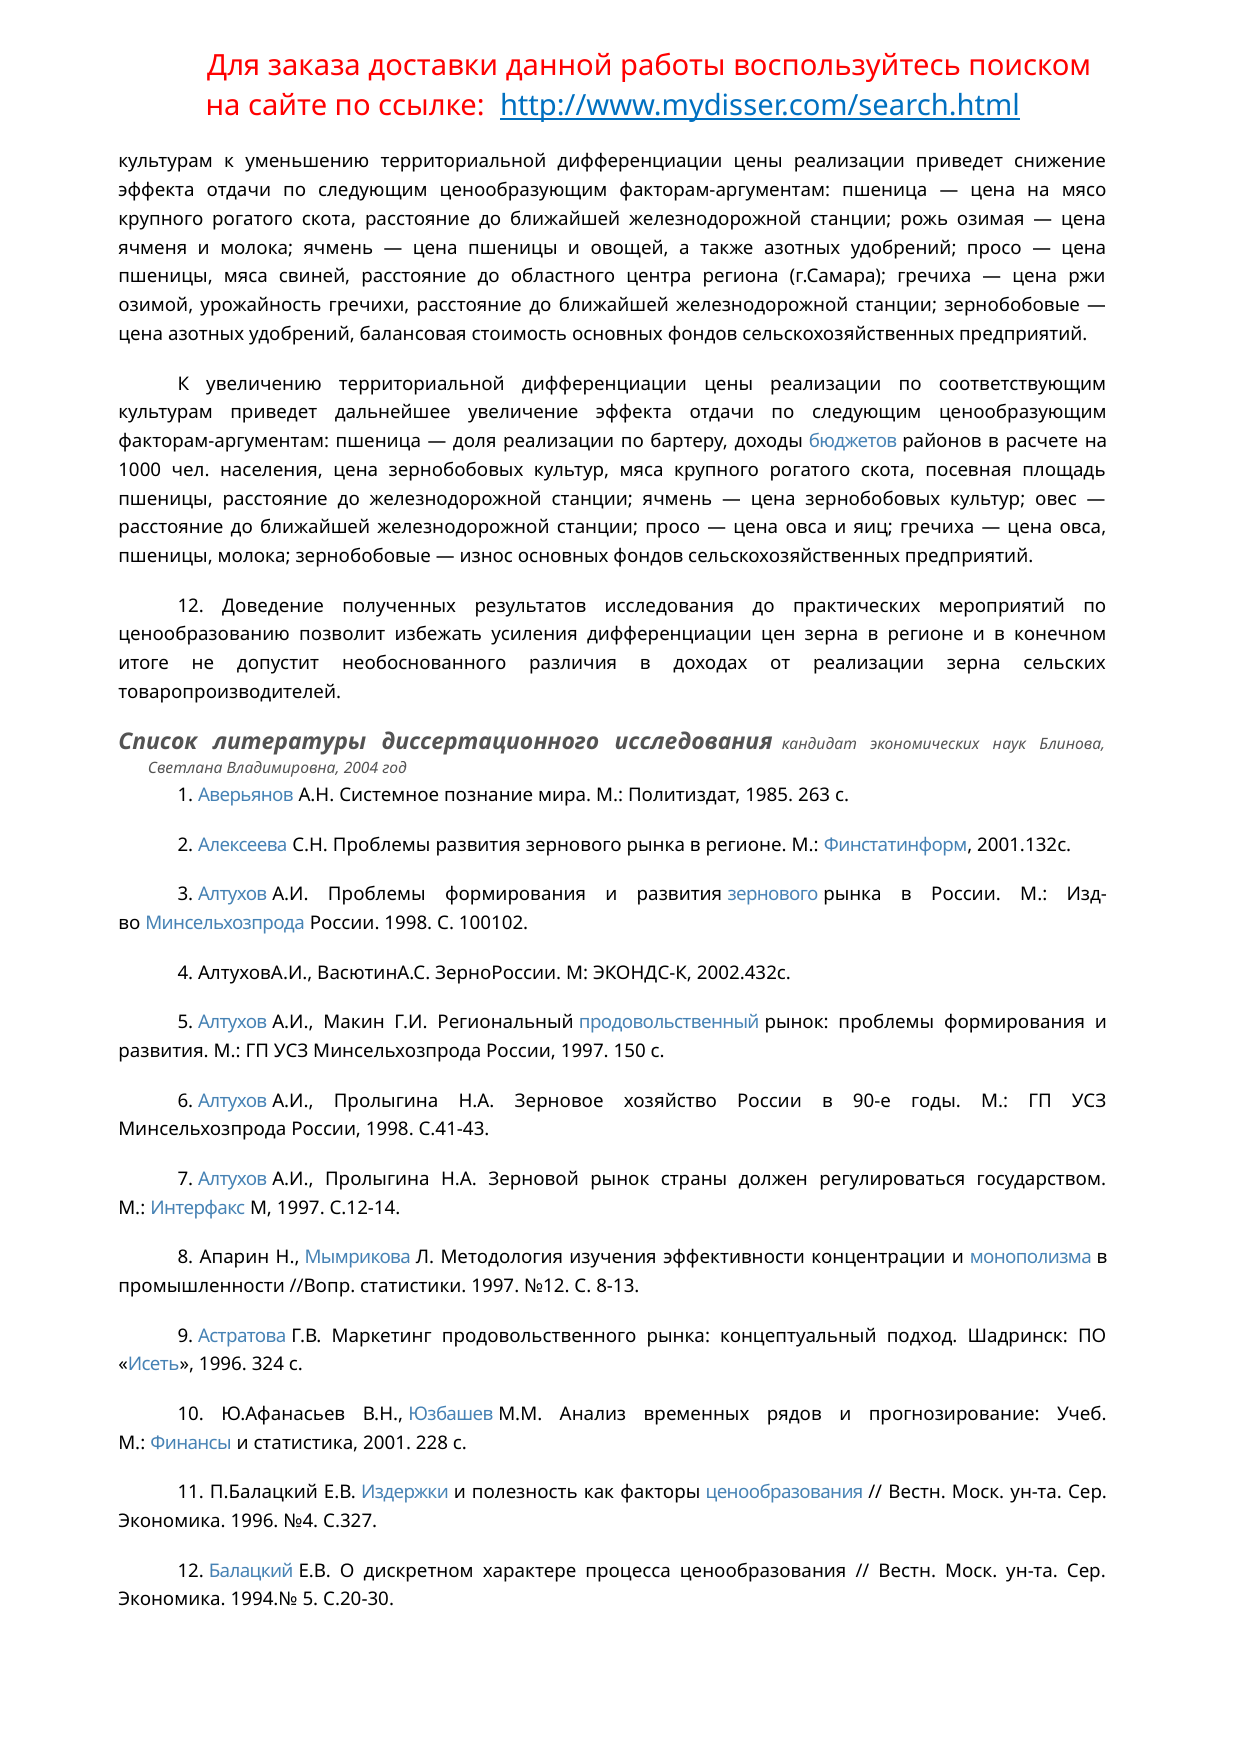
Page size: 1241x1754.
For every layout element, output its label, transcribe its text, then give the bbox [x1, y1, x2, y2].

subtitle Список литературы диссертационного исследования кандидат экономических наук Блинова, Светлана Владимировна, 2004 год [118, 724, 1107, 778]
